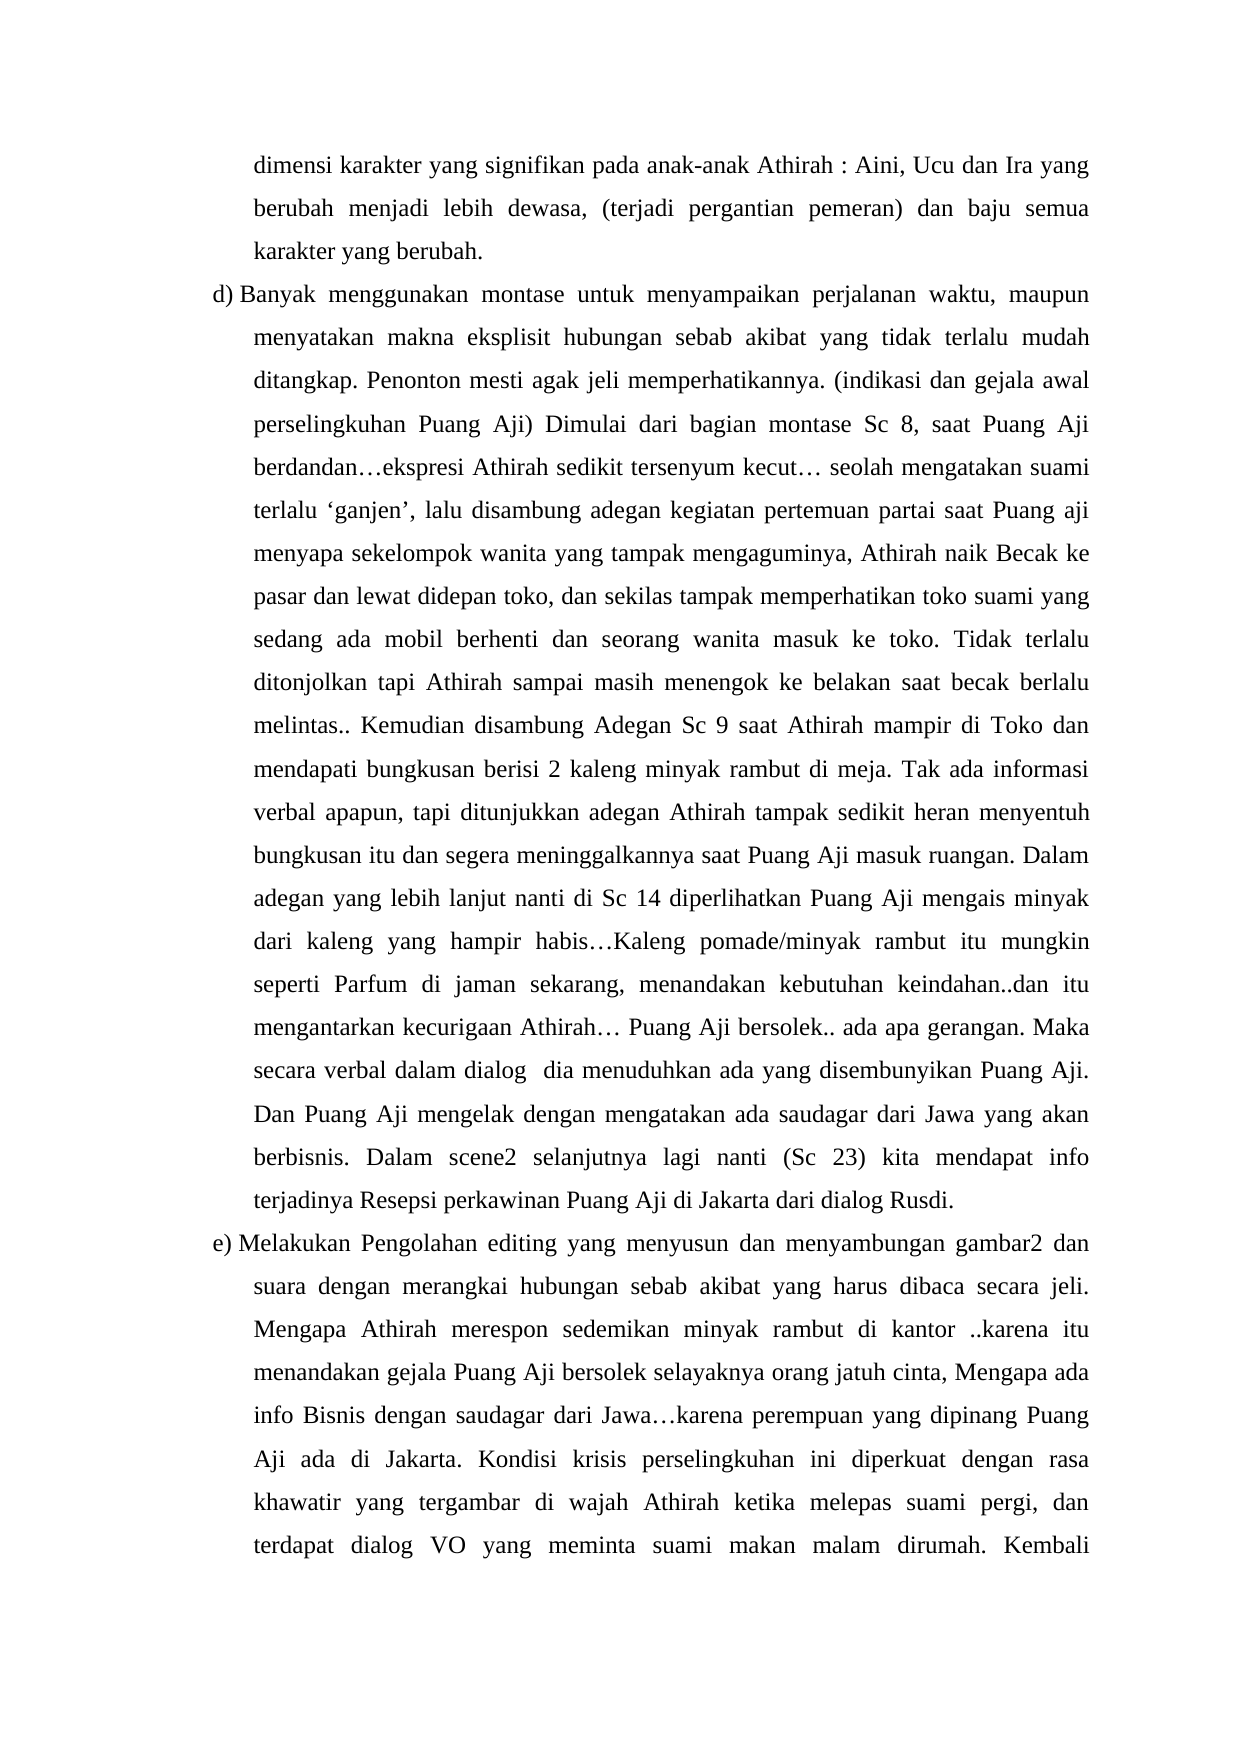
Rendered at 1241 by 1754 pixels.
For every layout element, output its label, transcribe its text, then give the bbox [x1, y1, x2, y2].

list Banyak menggunakan montase untuk menyampaikan perjalanan waktu, maupun menyatakan makna eksplisit hubungan sebab akibat yang tidak terlalu mudah ditangkap. Penonton mesti agak jeli memperhatikannya. (indikasi dan gejala awal perselingkuhan Puang Aji) Dimulai dari bagian montase Sc 8, saat Puang Aji berdandan…ekspresi Athirah sedikit tersenyum kecut… seolah mengatakan suami terlalu ‘ganjen’, lalu disambung adegan kegiatan pertemuan partai saat Puang aji menyapa sekelompok wanita yang tampak mengaguminya, Athirah naik Becak ke pasar dan lewat didepan toko, dan sekilas tampak memperhatikan toko suami yang sedang ada mobil berhenti dan seorang wanita masuk ke toko. Tidak terlalu ditonjolkan tapi Athirah sampai masih menengok ke belakan saat becak berlalu melintas.. Kemudian disambung Adegan Sc 9 saat Athirah mampir di Toko dan mendapati bungkusan berisi 2 kaleng minyak rambut di meja. Tak ada informasi verbal apapun, tapi ditunjukkan adegan Athirah tampak sedikit heran menyentuh bungkusan itu dan segera meninggalkannya saat Puang Aji masuk ruangan. Dalam adegan yang lebih lanjut nanti di Sc 14 diperlihatkan Puang Aji mengais minyak dari kaleng yang hampir habis…Kaleng pomade/minyak rambut itu mungkin seperti Parfum di jaman sekarang, menandakan kebutuhan keindahan..dan itu mengantarkan kecurigaan Athirah… Puang Aji bersolek.. ada apa gerangan. Maka secara verbal dalam dialog dia menuduhkan ada yang disembunyikan Puang Aji. Dan Puang Aji mengelak dengan mengatakan ada saudagar dari Jawa yang akan berbisnis. Dalam scene2 selanjutnya lagi nanti (Sc 23) kita mendapat info terjadinya Resepsi perkawinan Puang Aji di Jakarta dari dialog Rusdi. [212, 279, 1090, 1214]
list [212, 150, 1090, 265]
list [212, 1228, 1090, 1559]
